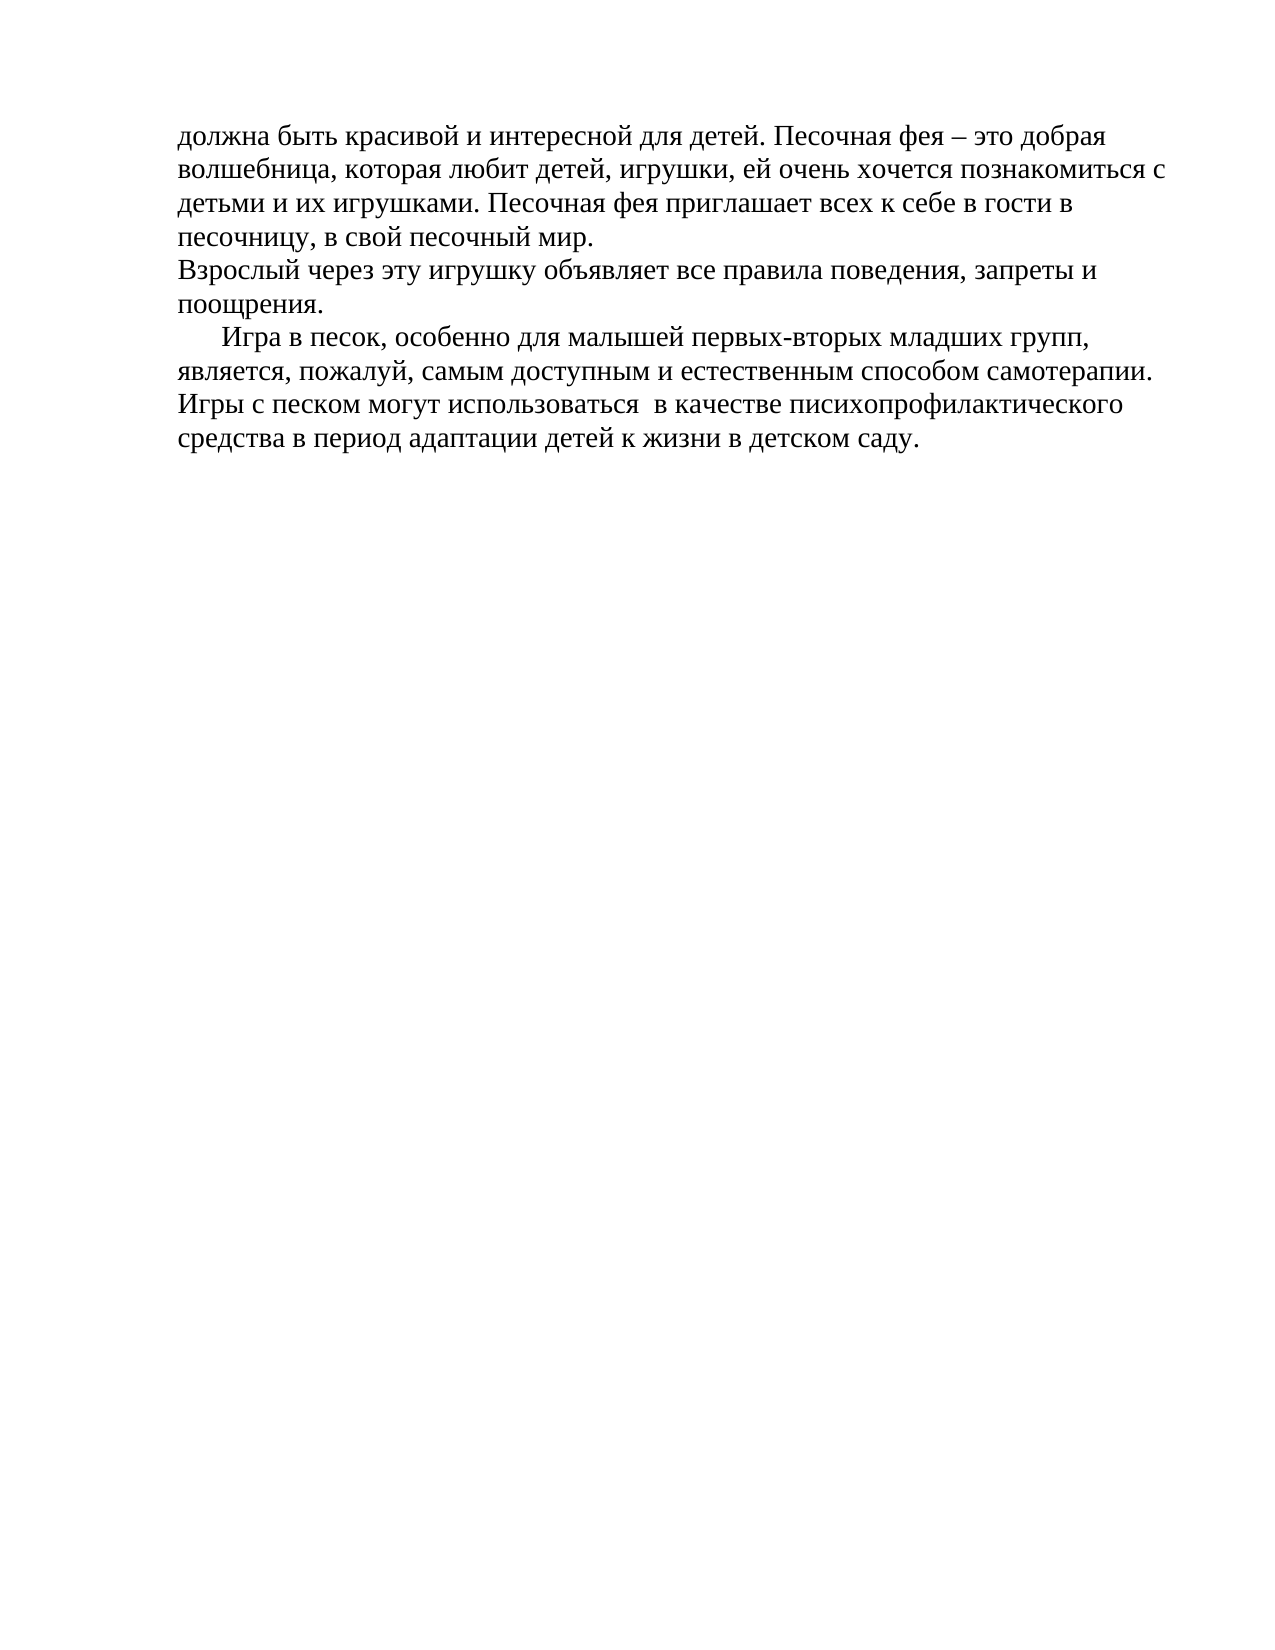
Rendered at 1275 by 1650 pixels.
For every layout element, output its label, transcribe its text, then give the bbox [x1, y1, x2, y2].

text Игра в песок, особенно для малышей первых-вторых младших групп, является, пожалуй, самым доступным и естественным способом самотерапии. [177, 319, 1186, 386]
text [177, 118, 1186, 252]
text Игры с песком могут использоваться в качестве писихопрофилактического средства в период адаптации детей к жизни в детском саду. [177, 386, 1186, 453]
text Взрослый через эту игрушку объявляет все правила поведения, запреты и поощрения. [177, 252, 1186, 319]
